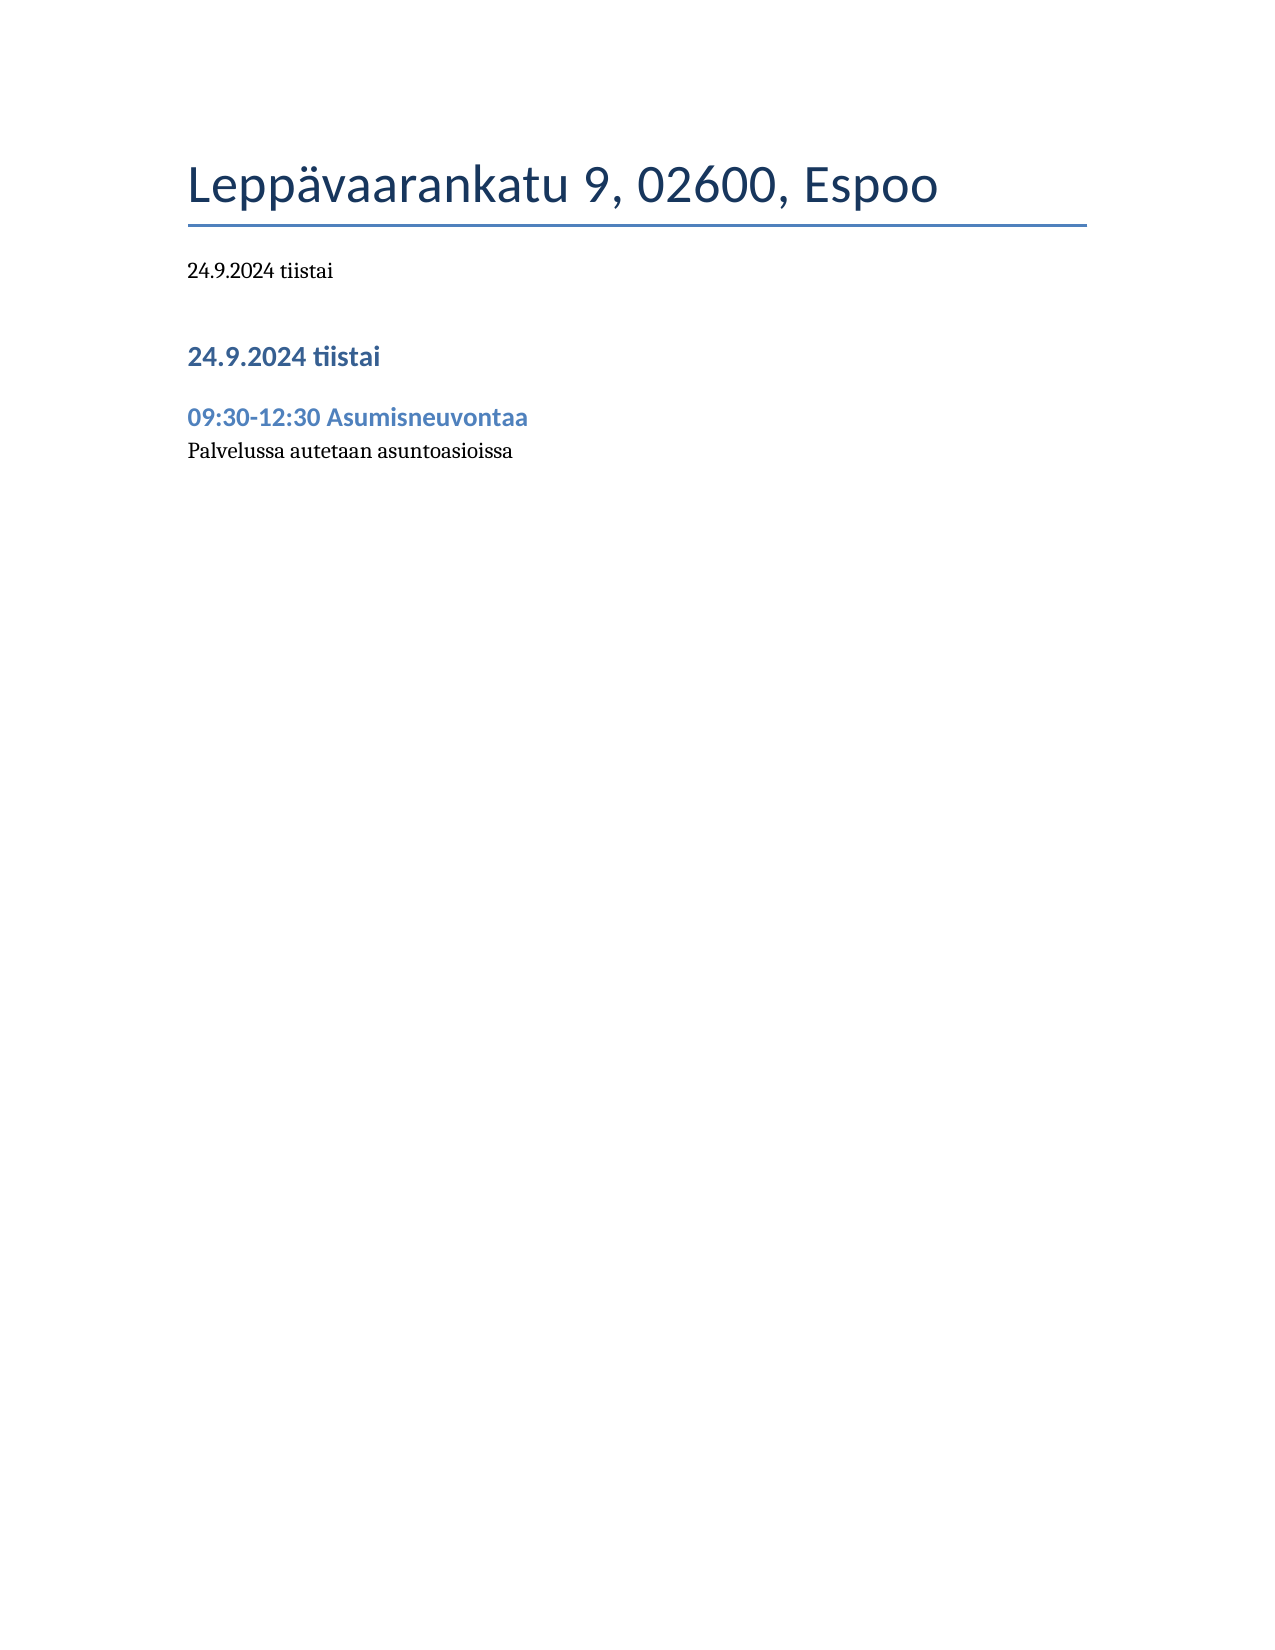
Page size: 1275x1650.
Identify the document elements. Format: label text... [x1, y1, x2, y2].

text 24.9.2024 tiistai [187, 258, 1087, 284]
subtitle 24.9.2024 tiistai [187, 338, 1087, 374]
text Palvelussa autetaan asuntoasioissa [187, 438, 1087, 464]
subtitle 09:30-12:30 Asumisneuvontaa [187, 400, 1087, 433]
title Leppävaarankatu 9, 02600, Espoo [187, 150, 1087, 227]
